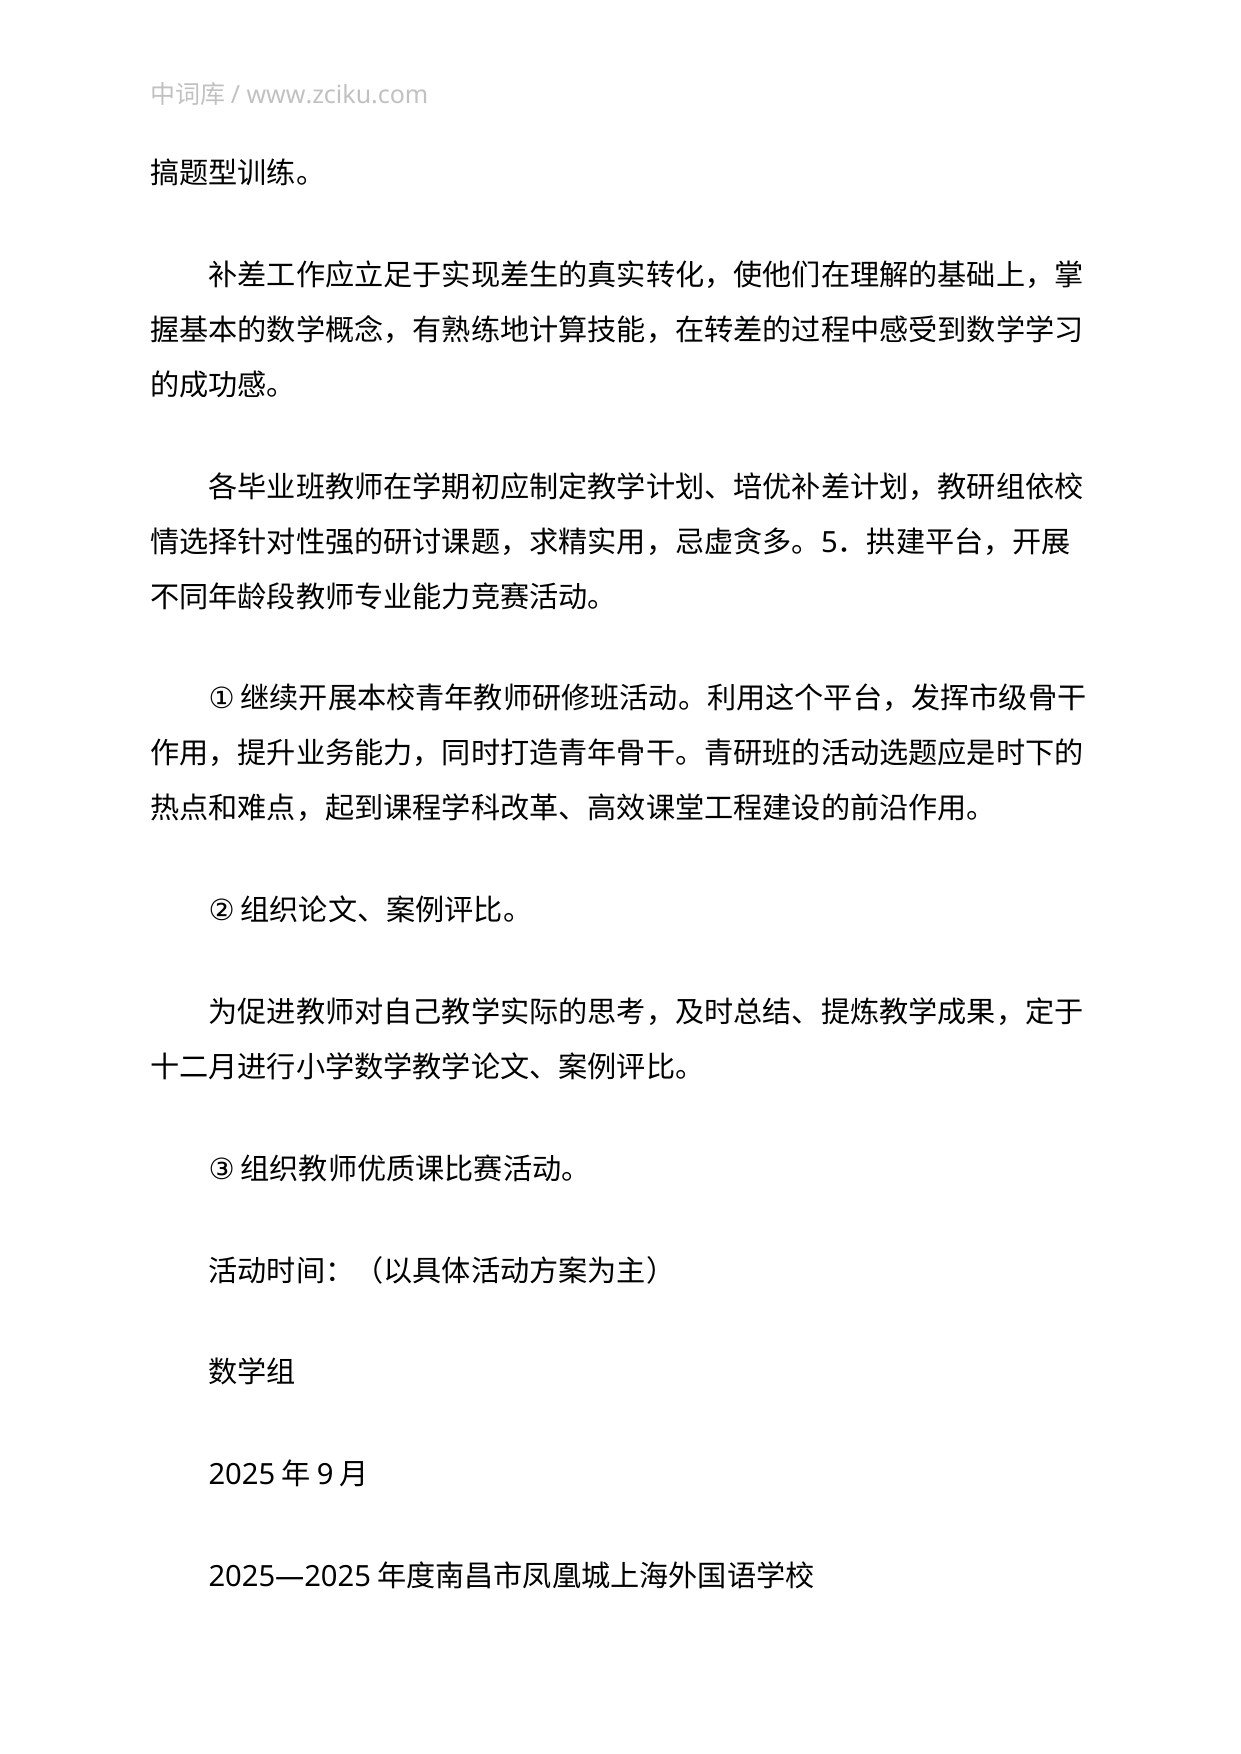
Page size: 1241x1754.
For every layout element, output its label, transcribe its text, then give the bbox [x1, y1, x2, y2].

text ②组织论文、案例评比。 [150, 887, 1090, 929]
text 补差工作应立足于实现差生的真实转化，使他们在理解的基础上，掌握基本的数学概念，有熟练地计算技能，在转差的过程中感受到数学学习的成功感。 [150, 252, 1090, 404]
text 各毕业班教师在学期初应制定教学计划、培优补差计划，教研组依校情选择针对性强的研讨课题，求精实用，忌虚贪多。5．拱建平台，开展不同年龄段教师专业能力竞赛活动。 [150, 463, 1090, 616]
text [150, 150, 1090, 192]
text 活动时间：（以具体活动方案为主） [150, 1247, 1090, 1289]
text 2025年 9月 [150, 1451, 1090, 1493]
text ①继续开展本校青年教师研修班活动。利用这个平台，发挥市级骨干作用，提升业务能力，同时打造青年骨干。青研班的活动选题应是时下的热点和难点，起到课程学科改革、高效课堂工程建设的前沿作用。 [150, 675, 1090, 827]
text 为促进教师对自己教学实际的思考，及时总结、提炼教学成果，定于十二月进行小学数学教学论文、案例评比。 [150, 989, 1090, 1086]
text ③组织教师优质课比赛活动。 [150, 1145, 1090, 1188]
text 2025—2025年度南昌市凤凰城上海外国语学校 [150, 1553, 1090, 1595]
text 数学组 [150, 1349, 1090, 1391]
